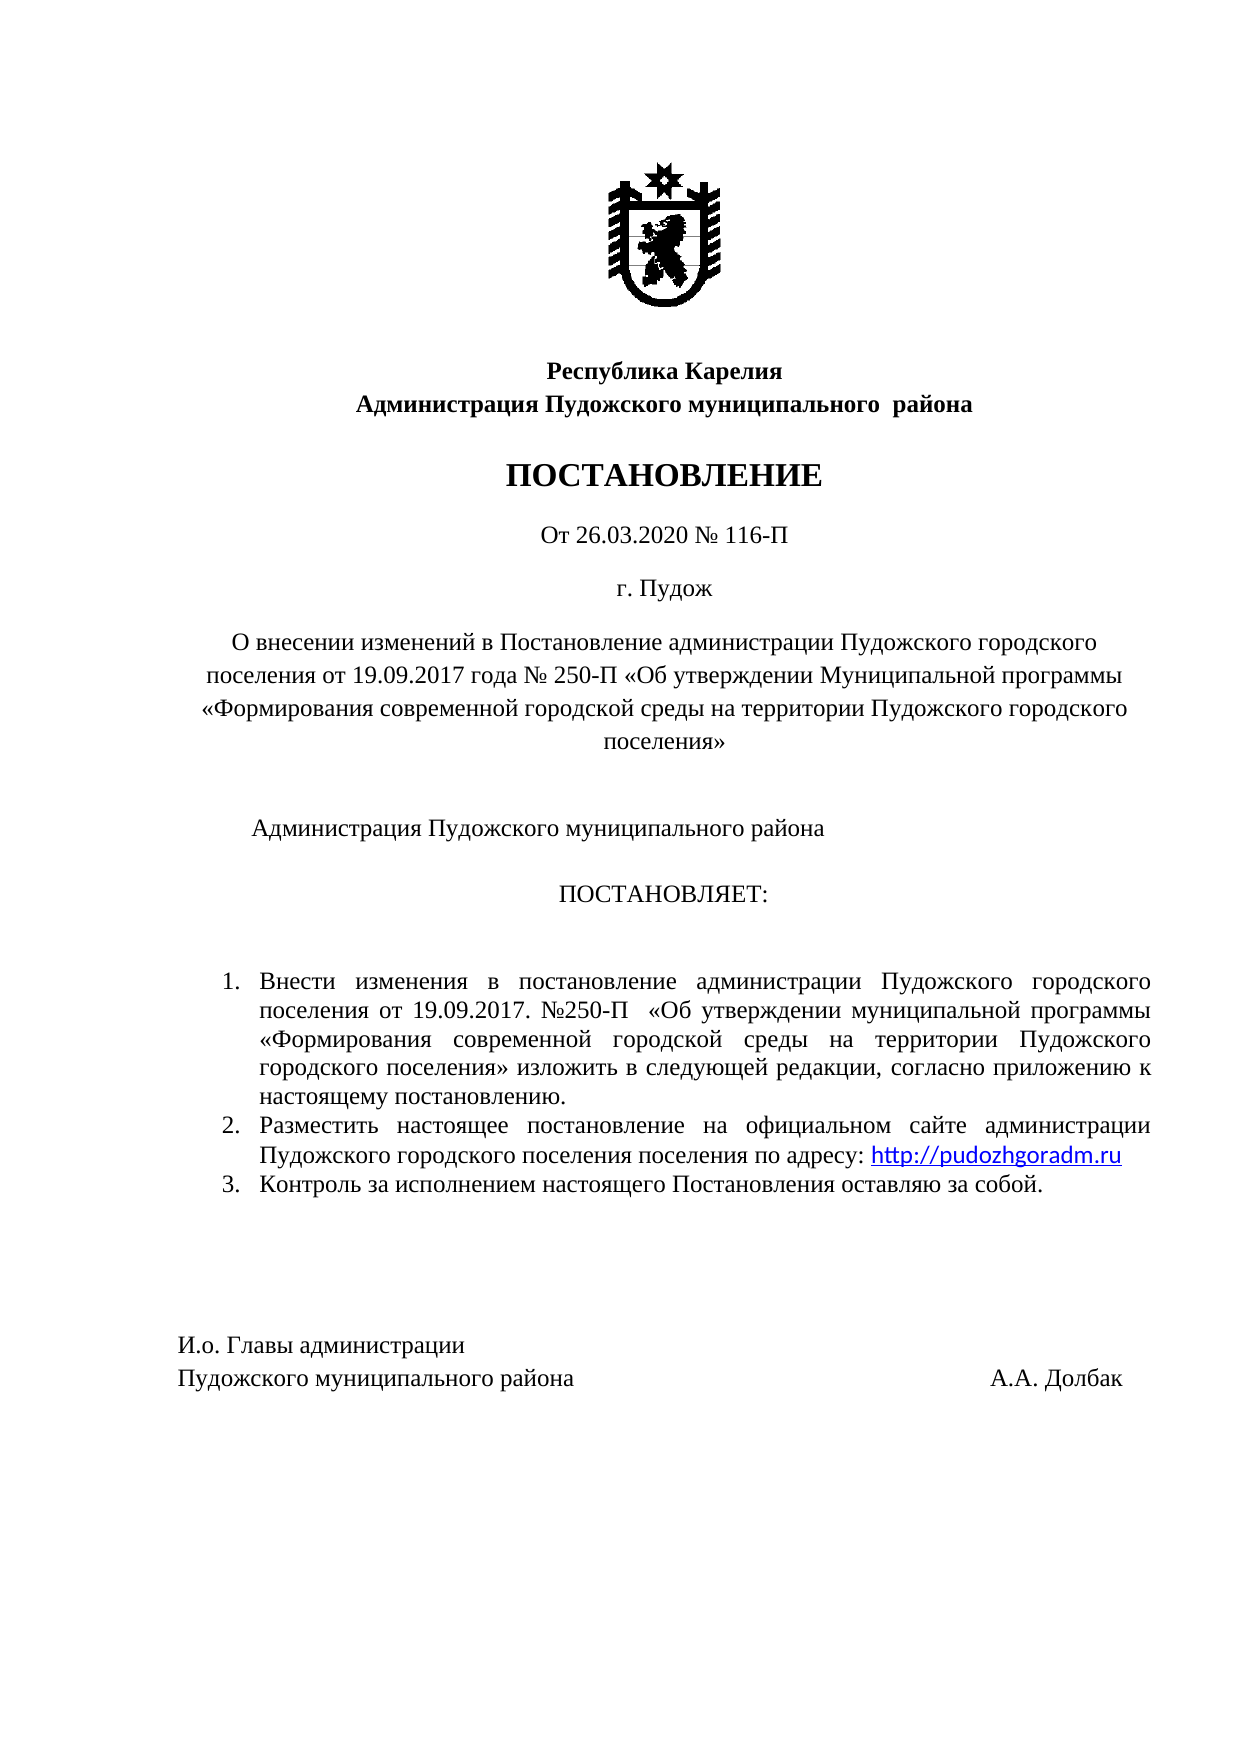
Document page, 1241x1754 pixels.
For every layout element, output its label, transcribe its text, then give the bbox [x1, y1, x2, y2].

list Разместить настоящее постановление на официальном сайте администрации Пудожского городского поселения поселения по адресу: http://pudozhgoradm.ru [222, 1110, 1152, 1169]
list Контроль за исполнением настоящего Постановления оставляю за собой. [222, 1169, 1152, 1198]
list Внести изменения в постановление администрации Пудожского городского поселения от 19.09.2017. №250-П «Об утверждении муниципальной программы «Формирования современной городской среды на территории Пудожского городского поселения» изложить в следующей редакции, согласно приложению к настоящему постановлению. [222, 966, 1152, 1110]
text И.о. Главы администрации [177, 1330, 1152, 1359]
text От 26.03.2020 № 116-П [177, 520, 1152, 548]
text г. Пудож [177, 573, 1152, 602]
text ПОСТАНОВЛЯЕТ: [177, 879, 1152, 908]
text Республика Карелия [177, 356, 1152, 384]
text Администрация Пудожского муниципального района [177, 813, 1152, 842]
text Администрация Пудожского муниципального района [177, 389, 1152, 417]
text Пудожского муниципального района А.А. Долбак [177, 1363, 1152, 1392]
text ПОСТАНОВЛЕНИЕ [177, 455, 1152, 493]
picture [588, 149, 741, 331]
text О внесении изменений в Постановление администрации Пудожского городского поселения от 19.09.2017 года № 250-П «Об утверждении Муниципальной программы «Формирования современной городской среды на территории Пудожского городского поселения» [177, 627, 1152, 755]
